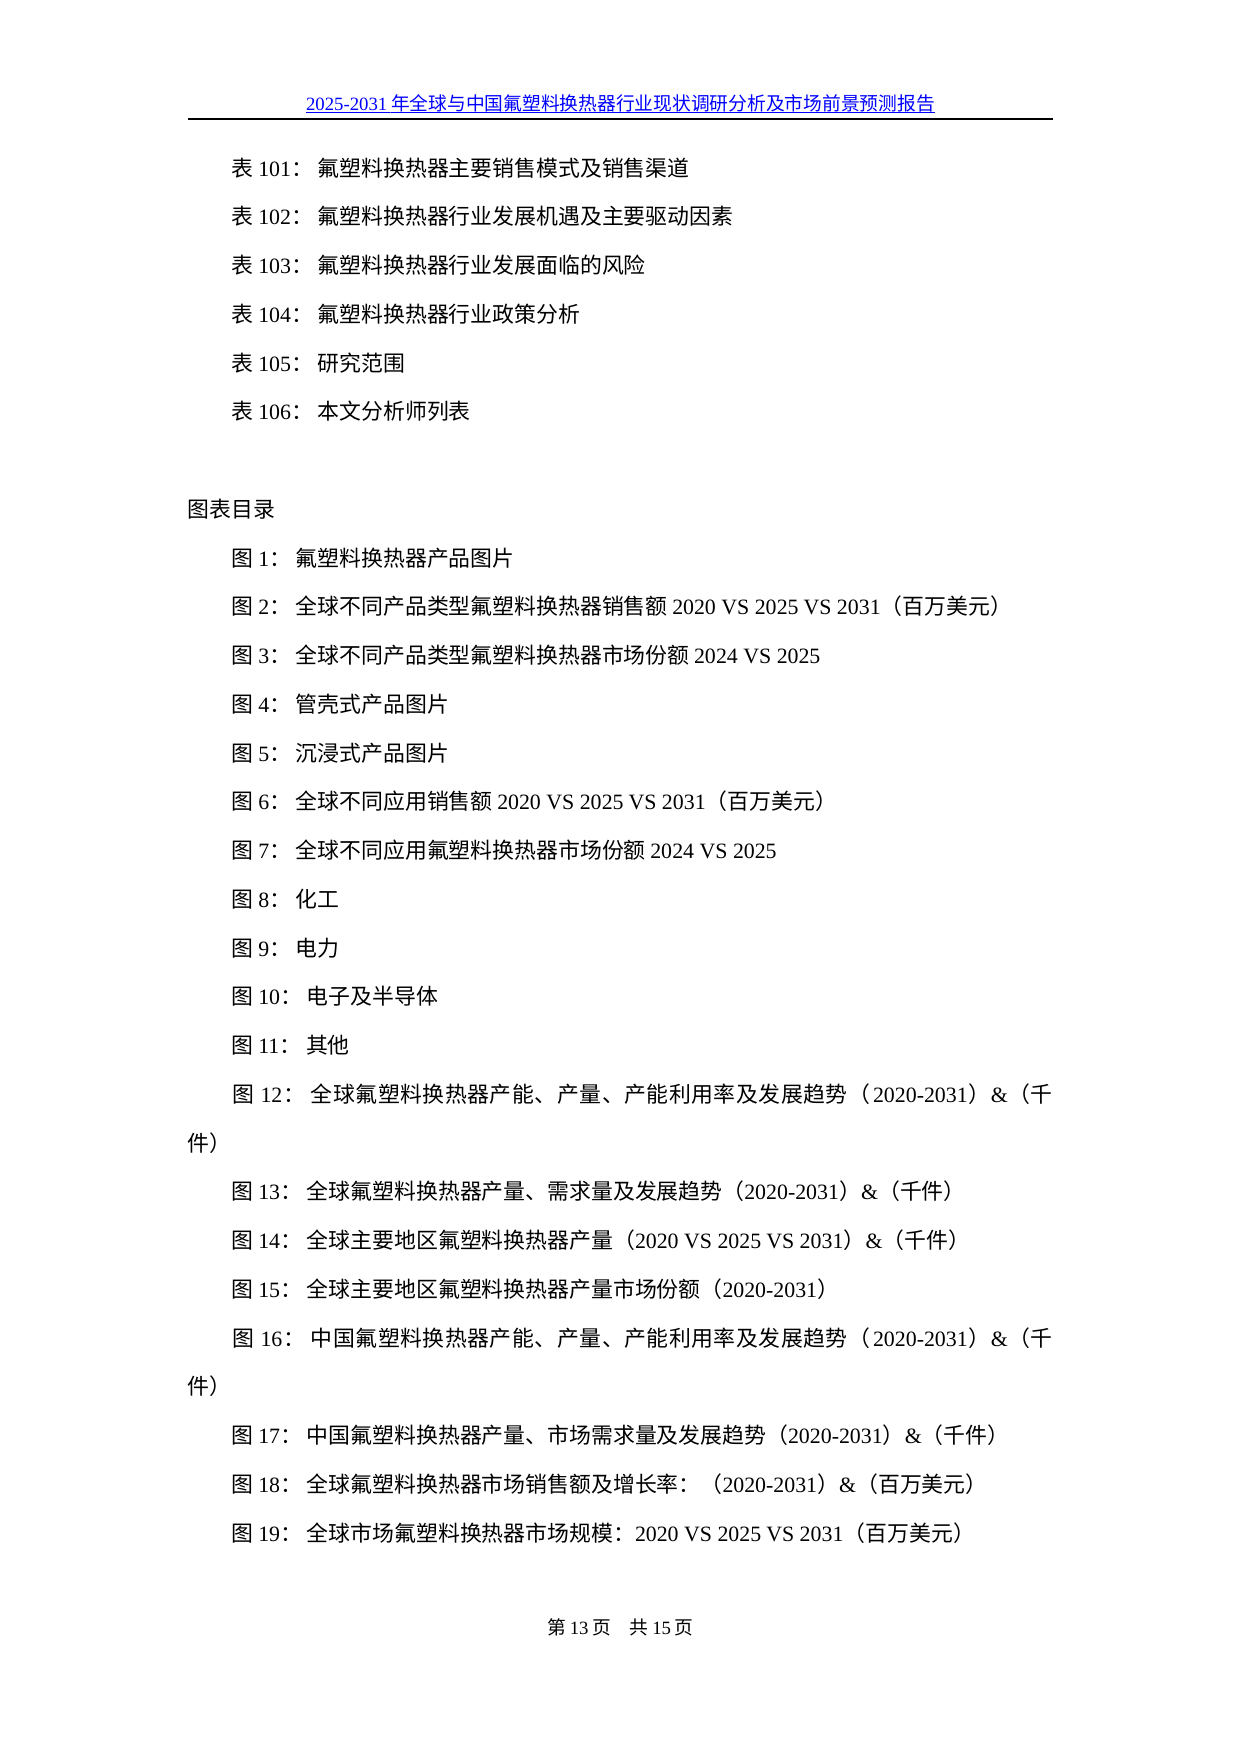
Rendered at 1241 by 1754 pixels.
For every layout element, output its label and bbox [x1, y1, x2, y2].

text [187, 150, 1053, 1548]
